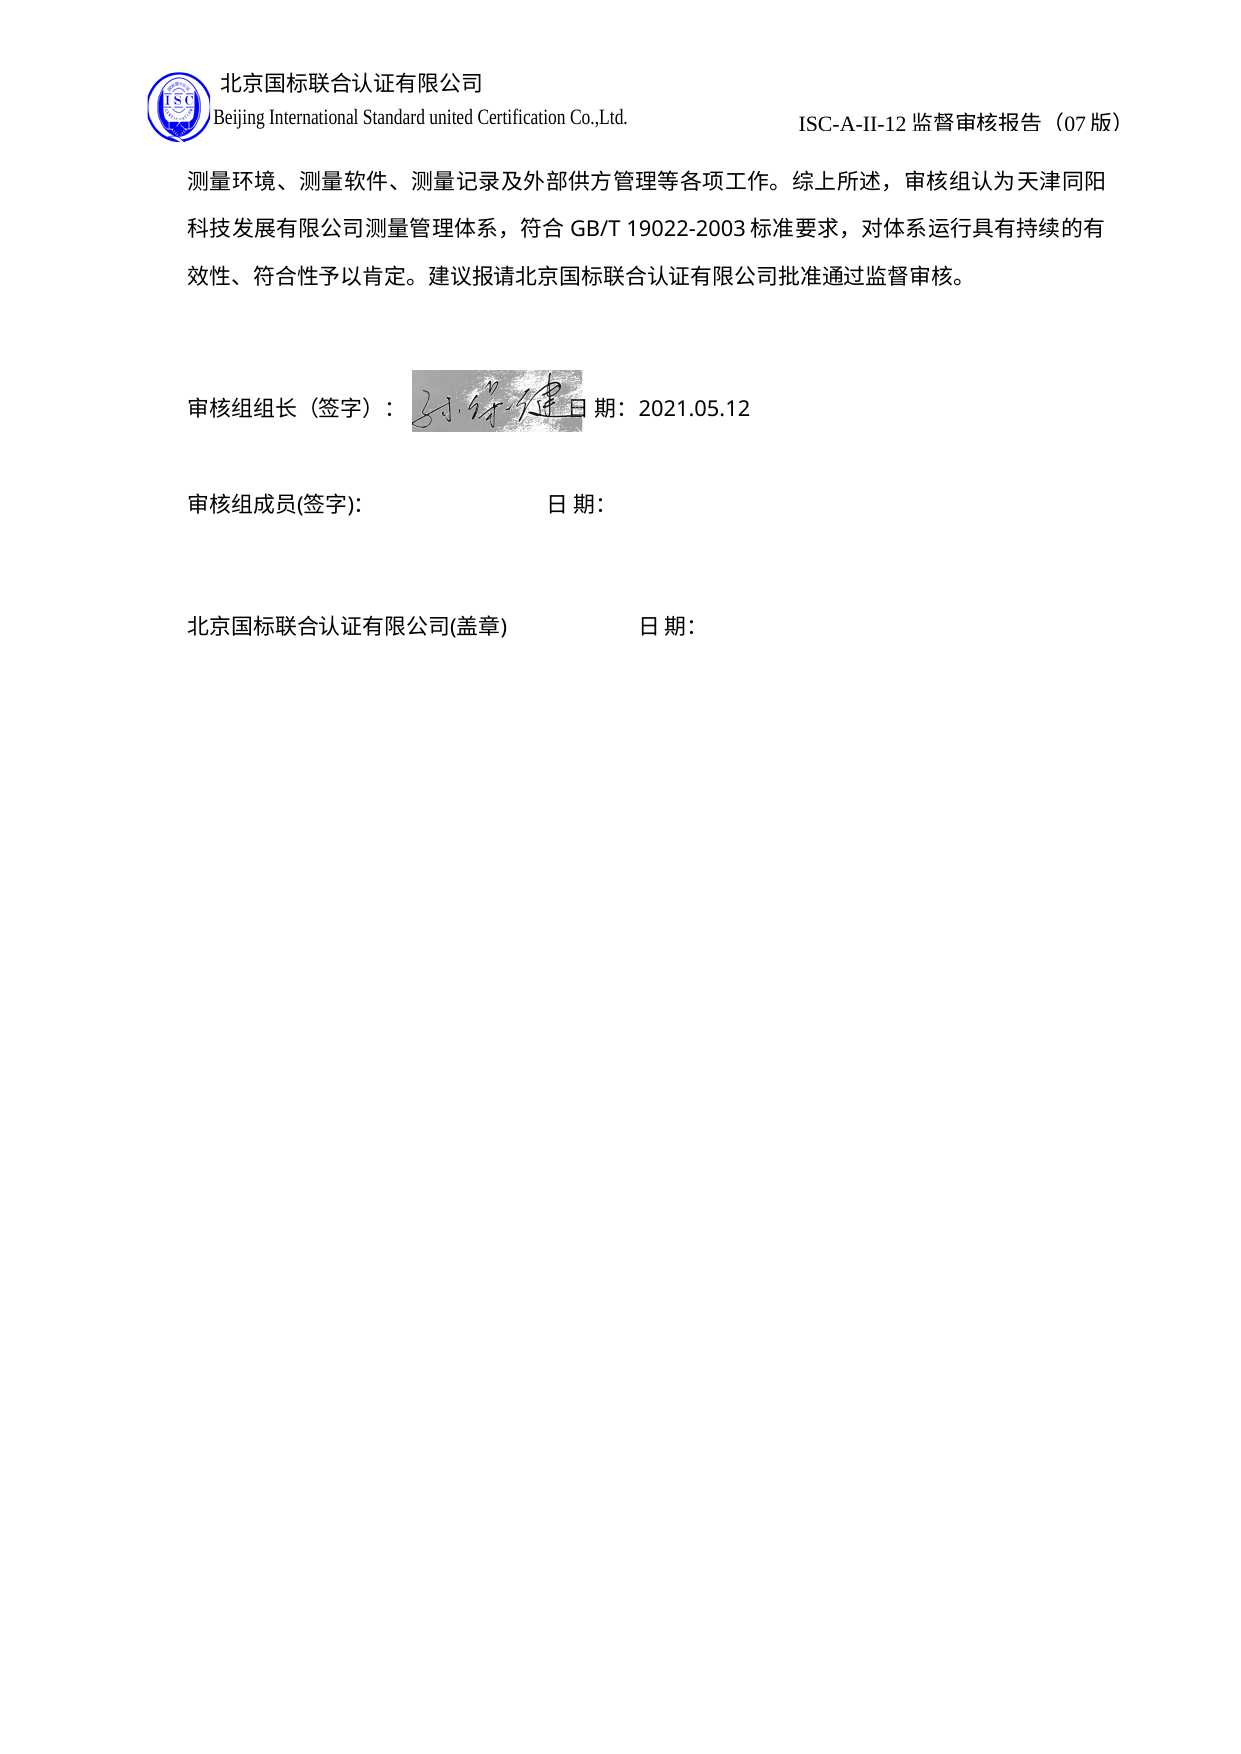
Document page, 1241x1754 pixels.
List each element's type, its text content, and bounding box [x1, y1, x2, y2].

text 北京国标联合认证有限公司(盖章) 日 期： [187, 608, 1053, 641]
picture [146, 72, 210, 141]
text 审核组组长（签字）： 日 期：2021.05.12 [583, 391, 1053, 423]
text 审核组组长（签字）： 日 期：2021.05.12 [187, 391, 412, 423]
text 审核组成员(签字)： 日 期： [187, 486, 1053, 519]
